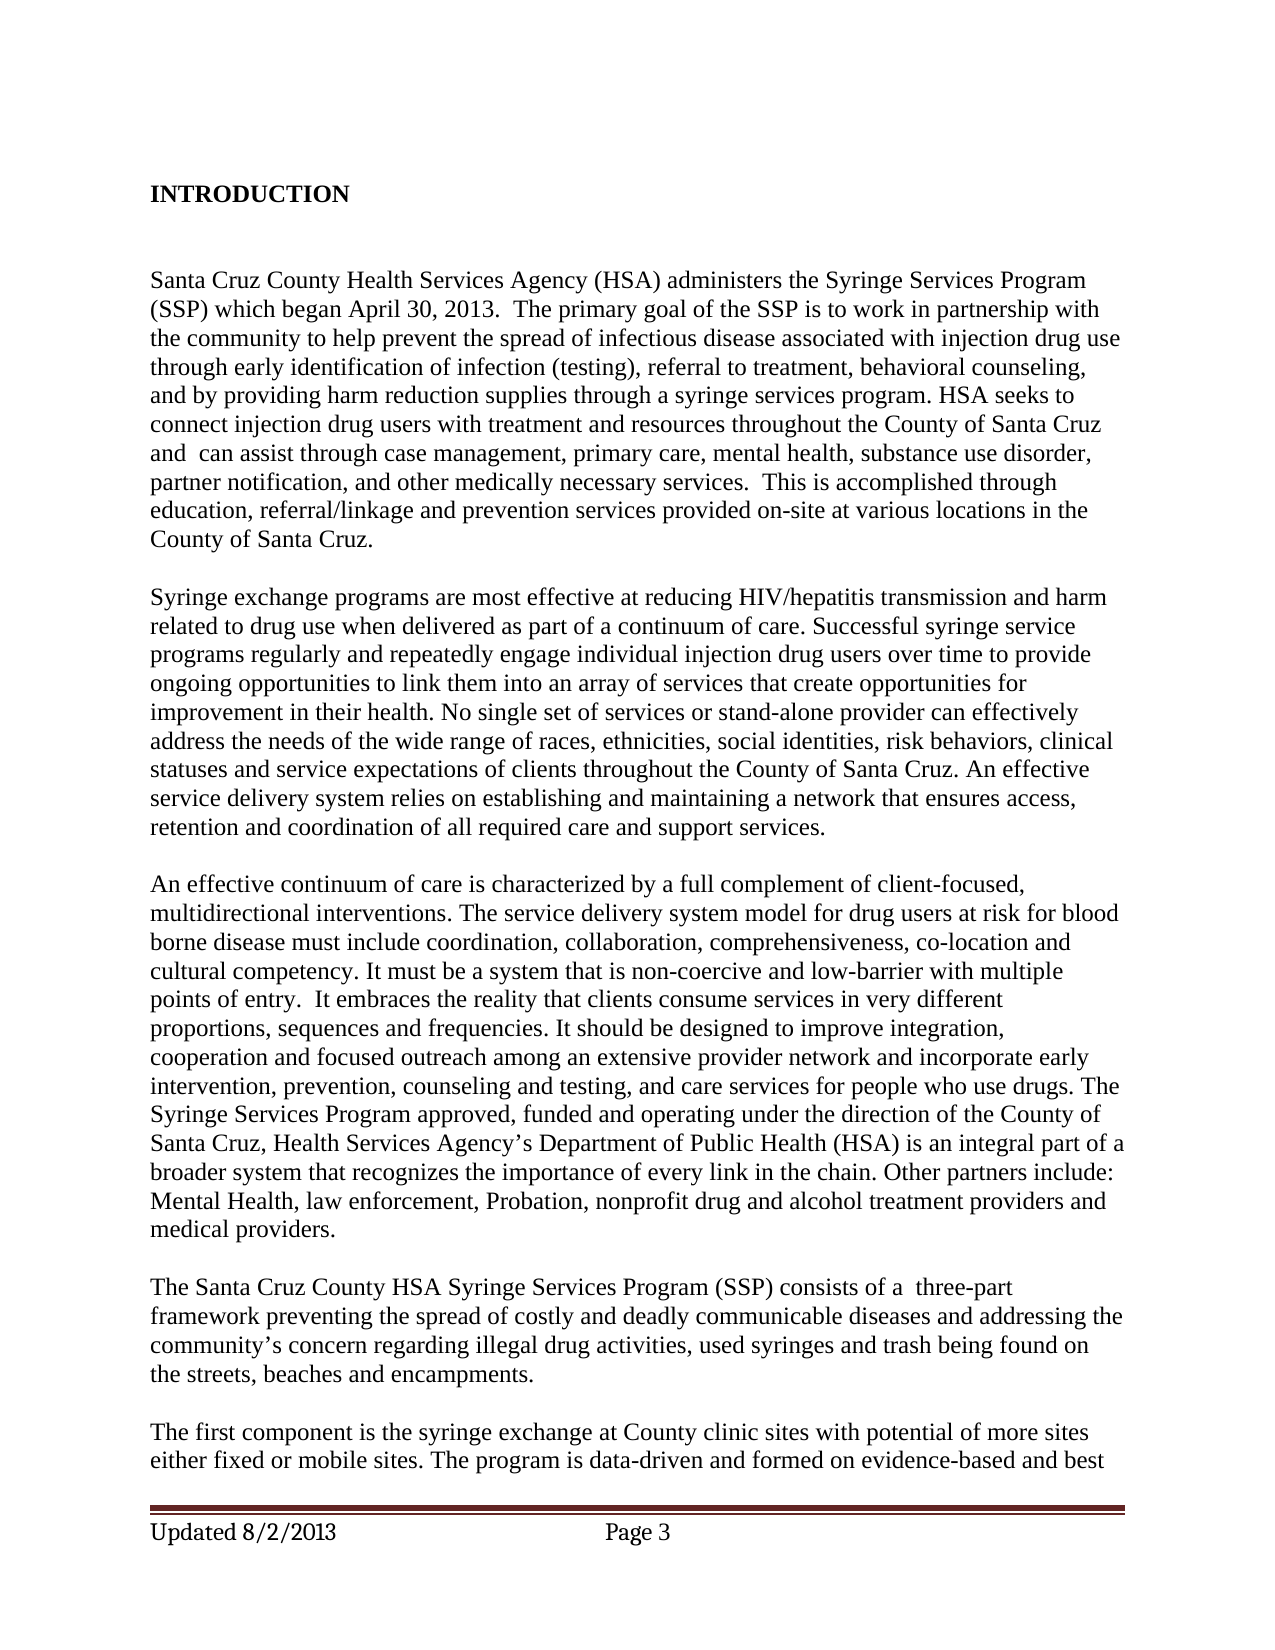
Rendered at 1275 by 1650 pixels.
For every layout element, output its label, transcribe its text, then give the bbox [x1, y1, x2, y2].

text Santa Cruz County Health Services Agency (HSA) administers the Syringe Services Program (SSP) which began April 30, 2013. The primary goal of the SSP is to work in partnership with the community to help prevent the spread of infectious disease associated with injection drug use through early identification of infection (testing), referral to treatment, behavioral counseling, and by providing harm reduction supplies through a syringe services program. HSA seeks to connect injection drug users with treatment and resources throughout the County of Santa Cruz and can assist through case management, primary care, mental health, substance use disorder, partner notification, and other medically necessary services. This is accomplished through education, referral/linkage and prevention services provided on-site at various locations in the County of Santa Cruz. [150, 265, 1125, 553]
text Syringe exchange programs are most effective at reducing HIV/hepatitis transmission and harm related to drug use when delivered as part of a continuum of care. Successful syringe service programs regularly and repeatedly engage individual injection drug users over time to provide ongoing opportunities to link them into an array of services that create opportunities for improvement in their health. No single set of services or stand-alone provider can effectively address the needs of the wide range of races, ethnicities, social identities, risk behaviors, clinical statuses and service expectations of clients throughout the County of Santa Cruz. An effective service delivery system relies on establishing and maintaining a network that ensures access, retention and coordination of all required care and support services. [150, 582, 1125, 841]
text INTRODUCTION [150, 179, 1125, 207]
text An effective continuum of care is characterized by a full complement of client-focused, multidirectional interventions. The service delivery system model for drug users at risk for blood borne disease must include coordination, collaboration, comprehensiveness, co-location and cultural competency. It must be a system that is non-coercive and low-barrier with multiple points of entry. It embraces the reality that clients consume services in very different proportions, sequences and frequencies. It should be designed to improve integration, cooperation and focused outreach among an extensive provider network and incorporate early intervention, prevention, counseling and testing, and care services for people who use drugs. The Syringe Services Program approved, funded and operating under the direction of the County of Santa Cruz, Health Services Agency’s Department of Public Health (HSA) is an integral part of a broader system that recognizes the importance of every link in the chain. Other partners include: Mental Health, law enforcement, Probation, nonprofit drug and alcohol treatment providers and medical providers. [150, 869, 1125, 1243]
text The Santa Cruz County HSA Syringe Services Program (SSP) consists of a three-part framework preventing the spread of costly and deadly communicable diseases and addressing the community’s concern regarding illegal drug activities, used syringes and trash being found on the streets, beaches and encampments. [150, 1272, 1125, 1387]
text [150, 1417, 1125, 1474]
